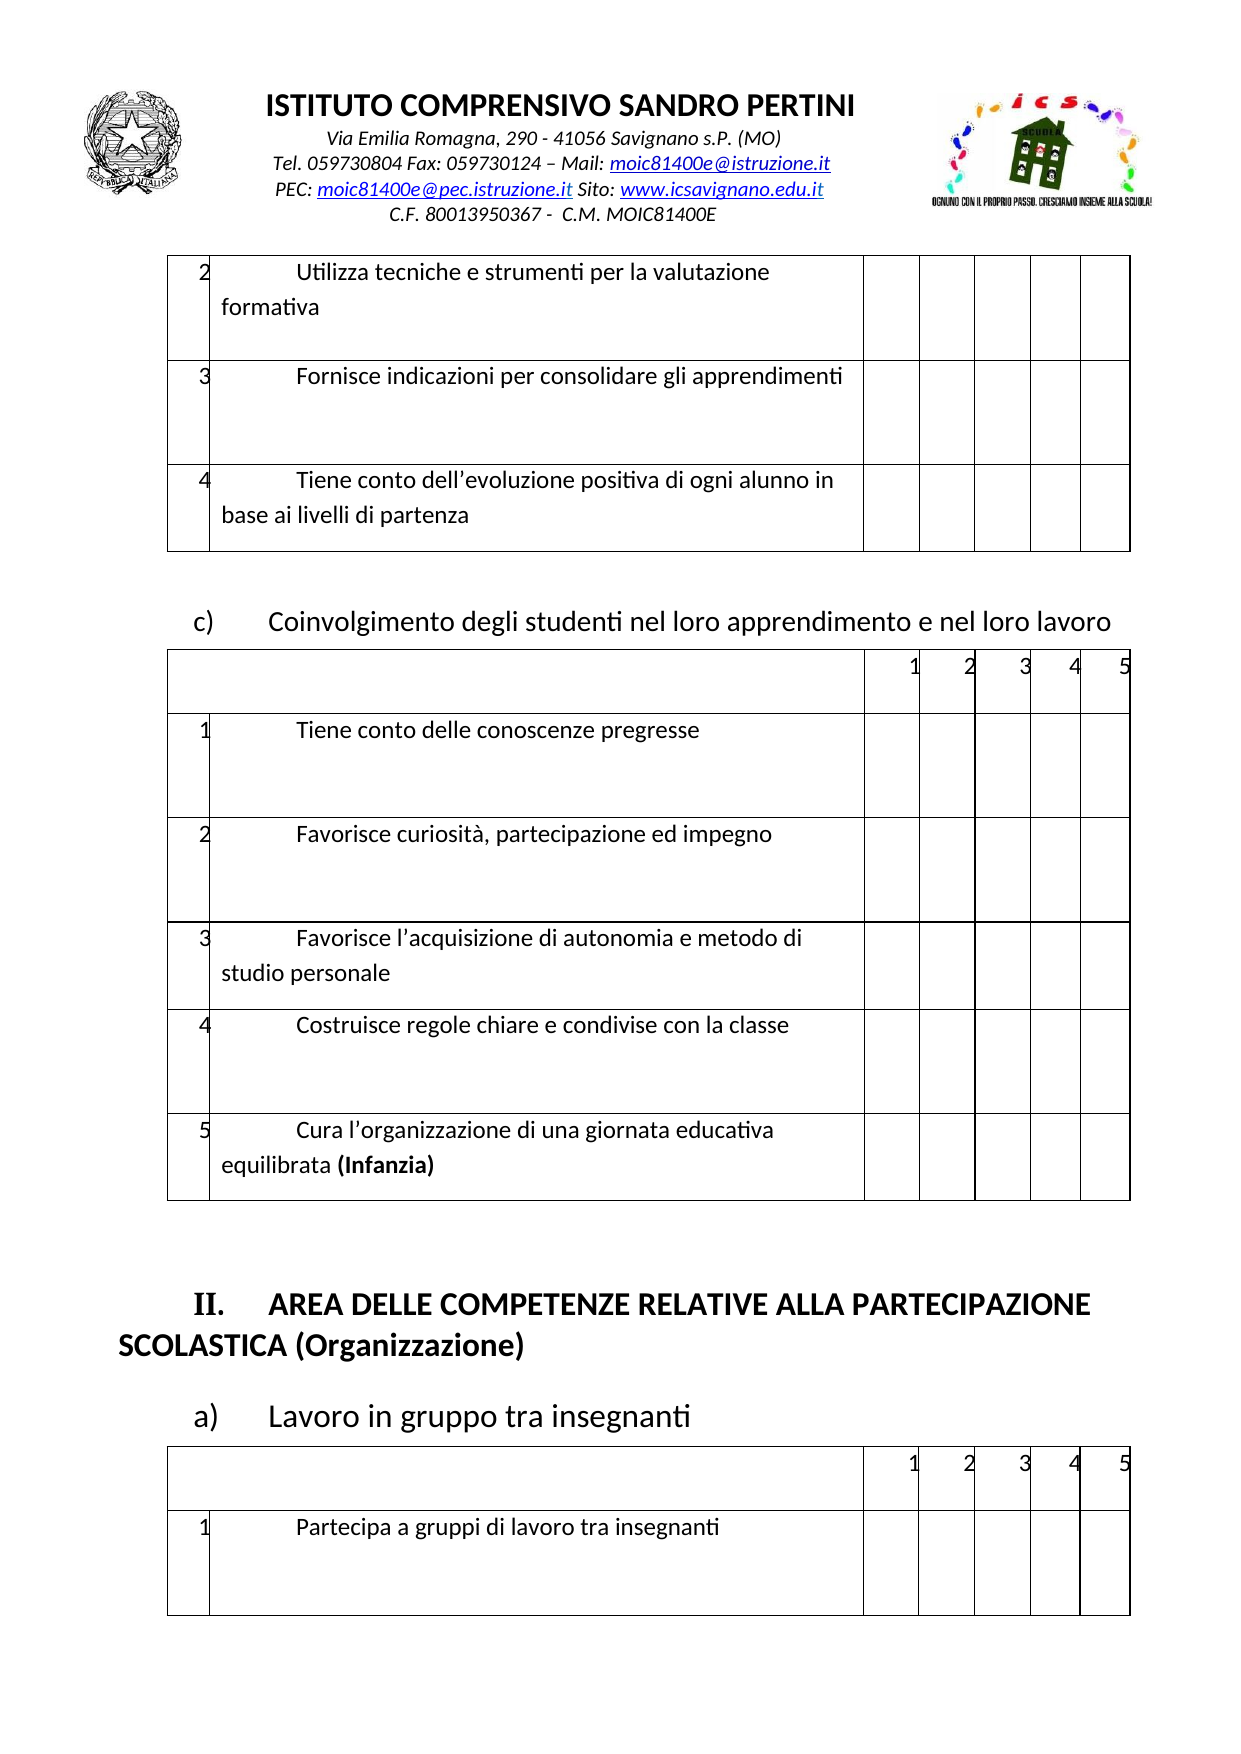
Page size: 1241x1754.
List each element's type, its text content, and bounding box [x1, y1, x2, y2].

table_cell [976, 1010, 1030, 1113]
table_cell [920, 923, 974, 1008]
table_cell [864, 361, 919, 464]
table_cell 1 [168, 1511, 209, 1614]
table_cell [865, 818, 919, 921]
table_header 2 [919, 1447, 974, 1510]
table_cell [920, 818, 974, 921]
table_cell 3 [168, 923, 209, 1008]
table_cell Partecipa a gruppi di lavoro tra insegnanti [210, 1511, 863, 1614]
table_cell 2 [168, 256, 209, 359]
table_cell Cura l’organizzazione di una giornata educativa equilibrata (Infanzia) [210, 1114, 864, 1200]
table_header [168, 1447, 863, 1510]
table_cell Tiene conto dell’evoluzione positiva di ogni alunno in base ai livelli di partenza [210, 465, 863, 551]
table_cell [1031, 1114, 1080, 1200]
list Lavoro in gruppo tra insegnanti [118, 1395, 1122, 1436]
table_cell [1081, 361, 1129, 464]
table_cell [976, 818, 1030, 921]
table_cell Utilizza tecniche e strumenti per la valutazione formativa [210, 256, 863, 359]
picture [932, 93, 1155, 208]
table_header 5 [1081, 650, 1129, 713]
table_cell [1081, 714, 1129, 817]
table_cell [1081, 923, 1129, 1008]
table_cell [920, 465, 974, 551]
table_cell [976, 1114, 1030, 1200]
table_cell [975, 256, 1030, 359]
table_cell [1081, 1114, 1129, 1200]
table_cell [865, 1010, 919, 1113]
table_cell [975, 361, 1030, 464]
table_cell [1081, 818, 1129, 921]
table_header 3 [976, 650, 1030, 713]
table_cell 1 [168, 714, 209, 817]
table_header 5 [1081, 1447, 1129, 1510]
table_cell [865, 1114, 919, 1200]
table_cell Tiene conto delle conoscenze pregresse [210, 714, 864, 817]
table_cell [1031, 714, 1080, 817]
table_cell [1031, 1511, 1079, 1614]
list Coinvolgimento degli studenti nel loro apprendimento e nel loro lavoro [118, 603, 1122, 638]
picture [84, 89, 187, 198]
list AREA DELLE COMPETENZE RELATIVE ALLA PARTECIPAZIONE SCOLASTICA (Organizzazione) [118, 1283, 1122, 1364]
table_cell [975, 1511, 1030, 1614]
table_header 3 [975, 1447, 1030, 1510]
table_cell [920, 1010, 974, 1113]
table_cell [1031, 818, 1080, 921]
table_cell [1031, 923, 1080, 1008]
table_cell Favorisce l’acquisizione di autonomia e metodo di studio personale [210, 923, 864, 1008]
table_cell [1031, 465, 1080, 551]
table_cell 4 [168, 1010, 209, 1113]
table_header 1 [864, 1447, 918, 1510]
table_header 4 [1031, 650, 1080, 713]
table_cell [976, 923, 1030, 1008]
table_cell 4 [168, 465, 209, 551]
table_cell [1081, 1010, 1129, 1113]
table_cell [1081, 256, 1129, 359]
table_cell [1081, 1511, 1129, 1614]
table_header [168, 650, 864, 713]
table_cell 5 [168, 1114, 209, 1200]
table_cell [1031, 1010, 1080, 1113]
table_cell [864, 256, 919, 359]
table_header 2 [920, 650, 974, 713]
table_cell [864, 465, 919, 551]
table_cell [920, 256, 974, 359]
table_cell [864, 1511, 918, 1614]
table_cell 3 [168, 361, 209, 464]
table_header 4 [1031, 1447, 1079, 1510]
table_cell 2 [168, 818, 209, 921]
table_cell [919, 1511, 974, 1614]
table_cell [865, 923, 919, 1008]
table_cell [1031, 361, 1080, 464]
table_cell [1031, 256, 1080, 359]
table_cell [976, 714, 1030, 817]
table_cell [975, 465, 1030, 551]
table_cell [920, 361, 974, 464]
table_cell Favorisce curiosità, partecipazione ed impegno [210, 818, 864, 921]
table_cell [1081, 465, 1129, 551]
table_cell [865, 714, 919, 817]
table_cell Fornisce indicazioni per consolidare gli apprendimenti [210, 361, 863, 464]
table_cell [920, 714, 974, 817]
table_cell [920, 1114, 974, 1200]
table_header 1 [865, 650, 919, 713]
table_cell Costruisce regole chiare e condivise con la classe [210, 1010, 864, 1113]
